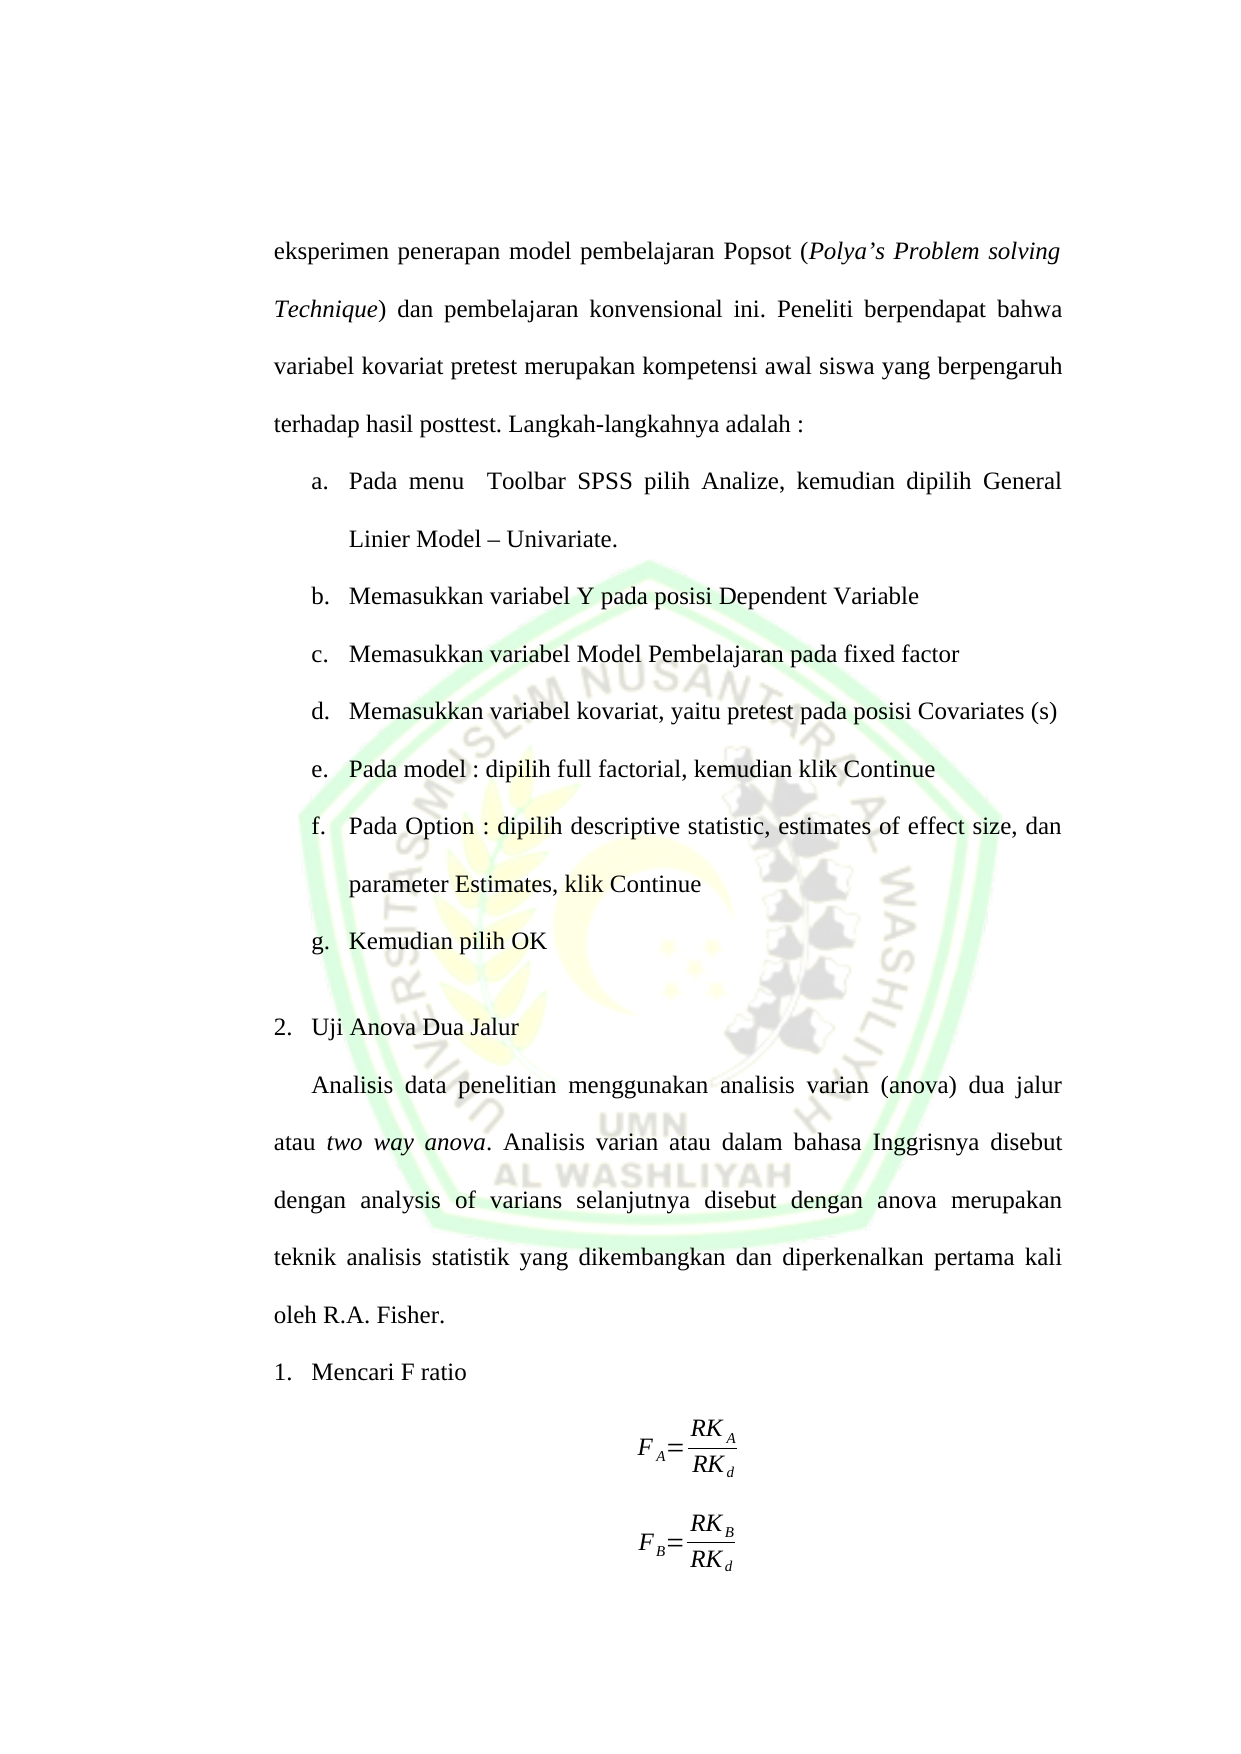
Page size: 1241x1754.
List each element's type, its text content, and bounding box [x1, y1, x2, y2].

list Pada Option : dipilih descriptive statistic, estimates of effect size, dan parameter Estimates, klik Continue [311, 811, 1063, 897]
list Kemudian pilih OK [311, 926, 1063, 955]
list Mencari F ratio [274, 1357, 1063, 1386]
list Uji Anova Dua Jalur [274, 1012, 1063, 1041]
list Pada model : dipilih full factorial, kemudian klik Continue [311, 754, 1063, 782]
list Memasukkan variabel kovariat, yaitu pretest pada posisi Covariates (s) [311, 696, 1063, 725]
text Analisis data penelitian menggunakan analisis varian (anova) dua jalur atau two way anova. Analisis varian atau dalam bahasa Inggrisnya disebut dengan analysis of varians selanjutnya disebut dengan anova merupakan teknik analisis statistik yang dikembangkan dan diperkenalkan pertama kali oleh R.A. Fisher. [274, 1070, 1063, 1329]
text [274, 236, 1063, 437]
list Pada menu Toolbar SPSS pilih Analize, kemudian dipilih General Linier Model – Univariate. [311, 466, 1063, 552]
list Memasukkan variabel Model Pembelajaran pada fixed factor [311, 639, 1063, 667]
list Memasukkan variabel Y pada posisi Dependent Variable [311, 581, 1063, 610]
